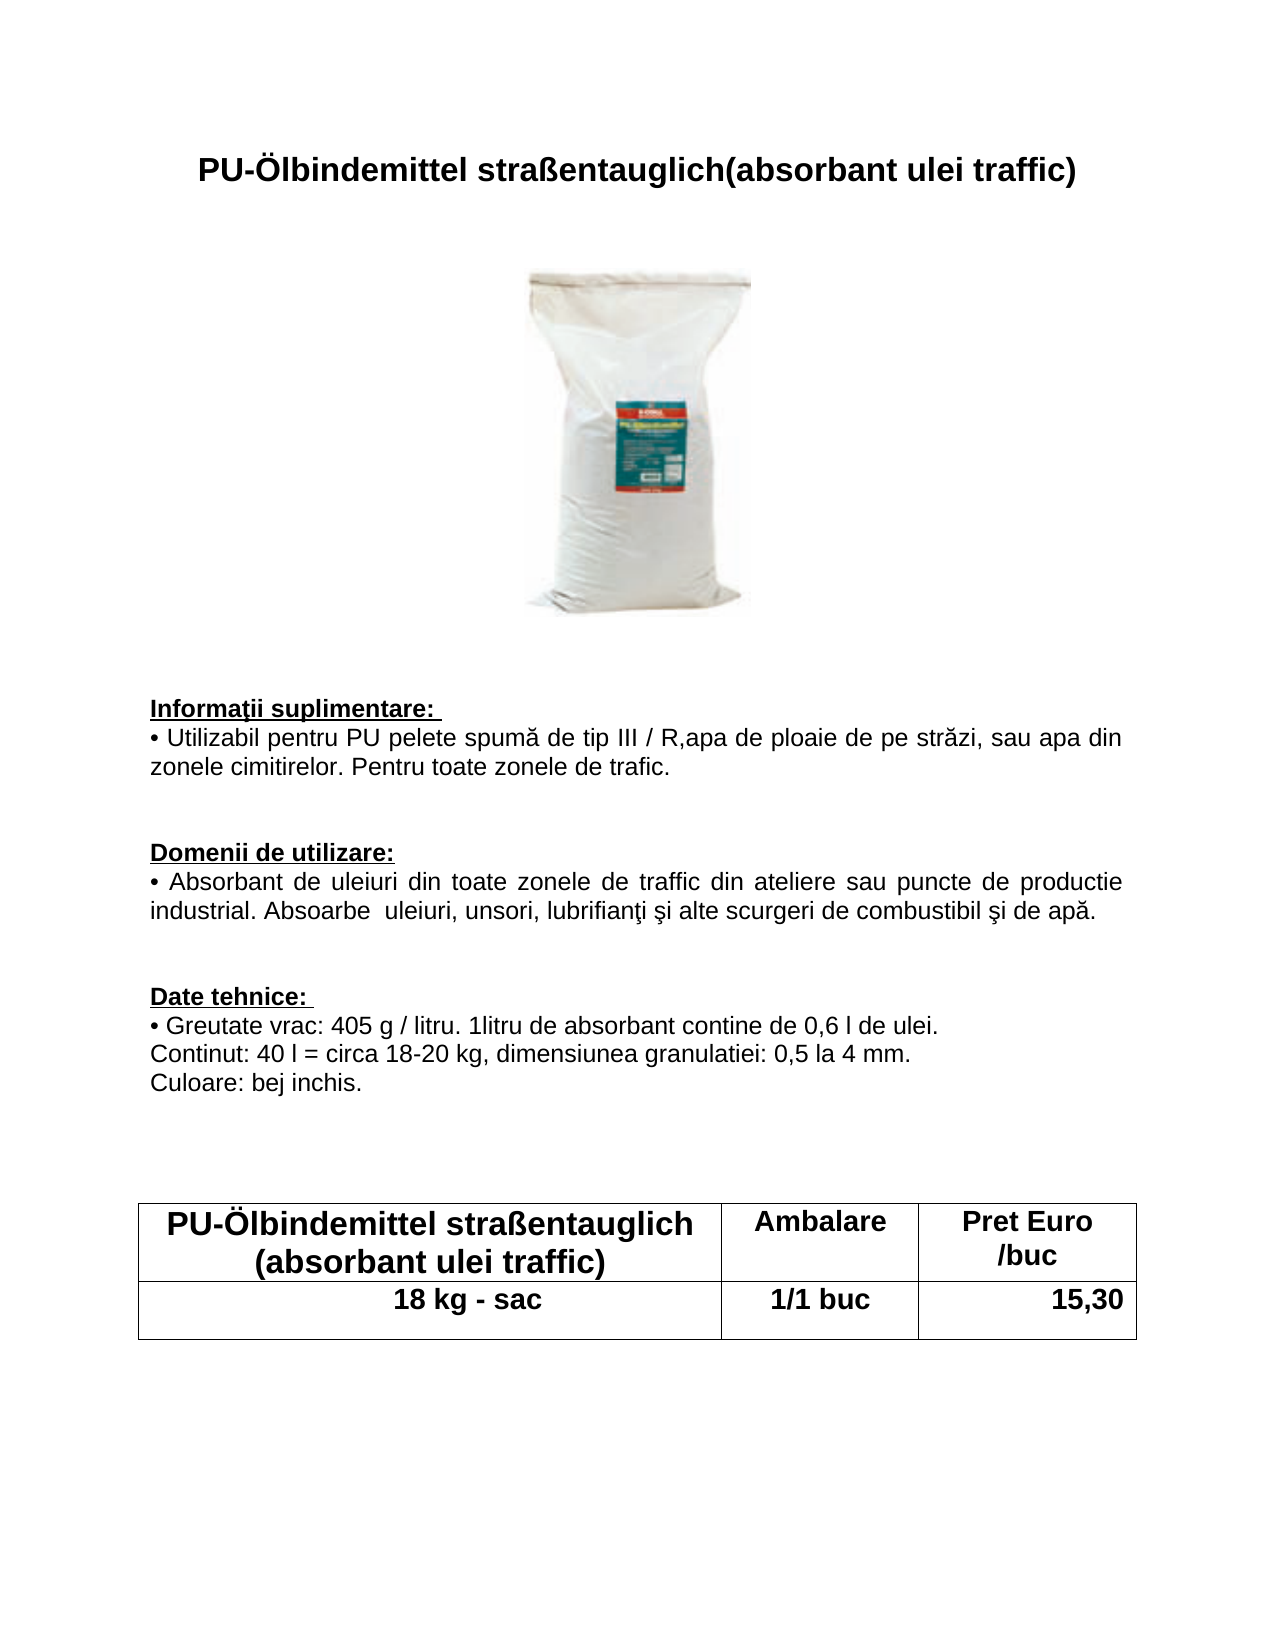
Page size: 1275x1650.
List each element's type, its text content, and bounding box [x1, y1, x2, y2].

text Date tehnice: [150, 982, 1125, 1011]
text Culoare: bej inchis. [150, 1068, 1125, 1097]
text • Greutate vrac: 405 g / litru. 1litru de absorbant contine de 0,6 l de ulei. [150, 1011, 1125, 1039]
table_header PU-Ölbindemittel straßentauglich (absorbant ulei traffic) [139, 1204, 721, 1281]
table_cell 18 kg - sac [139, 1282, 721, 1339]
text • Utilizabil pentru PU pelete spumă de tip III / R,apa de ploaie de pe străzi, sau apa din zonele cimitirelor. Pentru toate zonele de trafic. [150, 723, 1125, 781]
table_cell 15,30 [919, 1282, 1136, 1339]
text PU-Ölbindemittel straßentauglich(absorbant ulei traffic) [150, 150, 1125, 188]
table_header Pret Euro /buc [919, 1204, 1136, 1281]
table_cell 1/1 buc [722, 1282, 918, 1339]
table_header Ambalare [722, 1204, 918, 1281]
text Informaţii suplimentare: [150, 694, 1125, 723]
text Continut: 40 l = circa 18-20 kg, dimensiunea granulatiei: 0,5 la 4 mm. [150, 1039, 1125, 1068]
text • Absorbant de uleiuri din toate zonele de traffic din ateliere sau puncte de productie industrial. Absoarbe uleiuri, unsori, lubrifianţi şi alte scurgeri de combustibil şi de apă. [150, 867, 1125, 924]
text Domenii de utilizare: [150, 838, 1125, 867]
